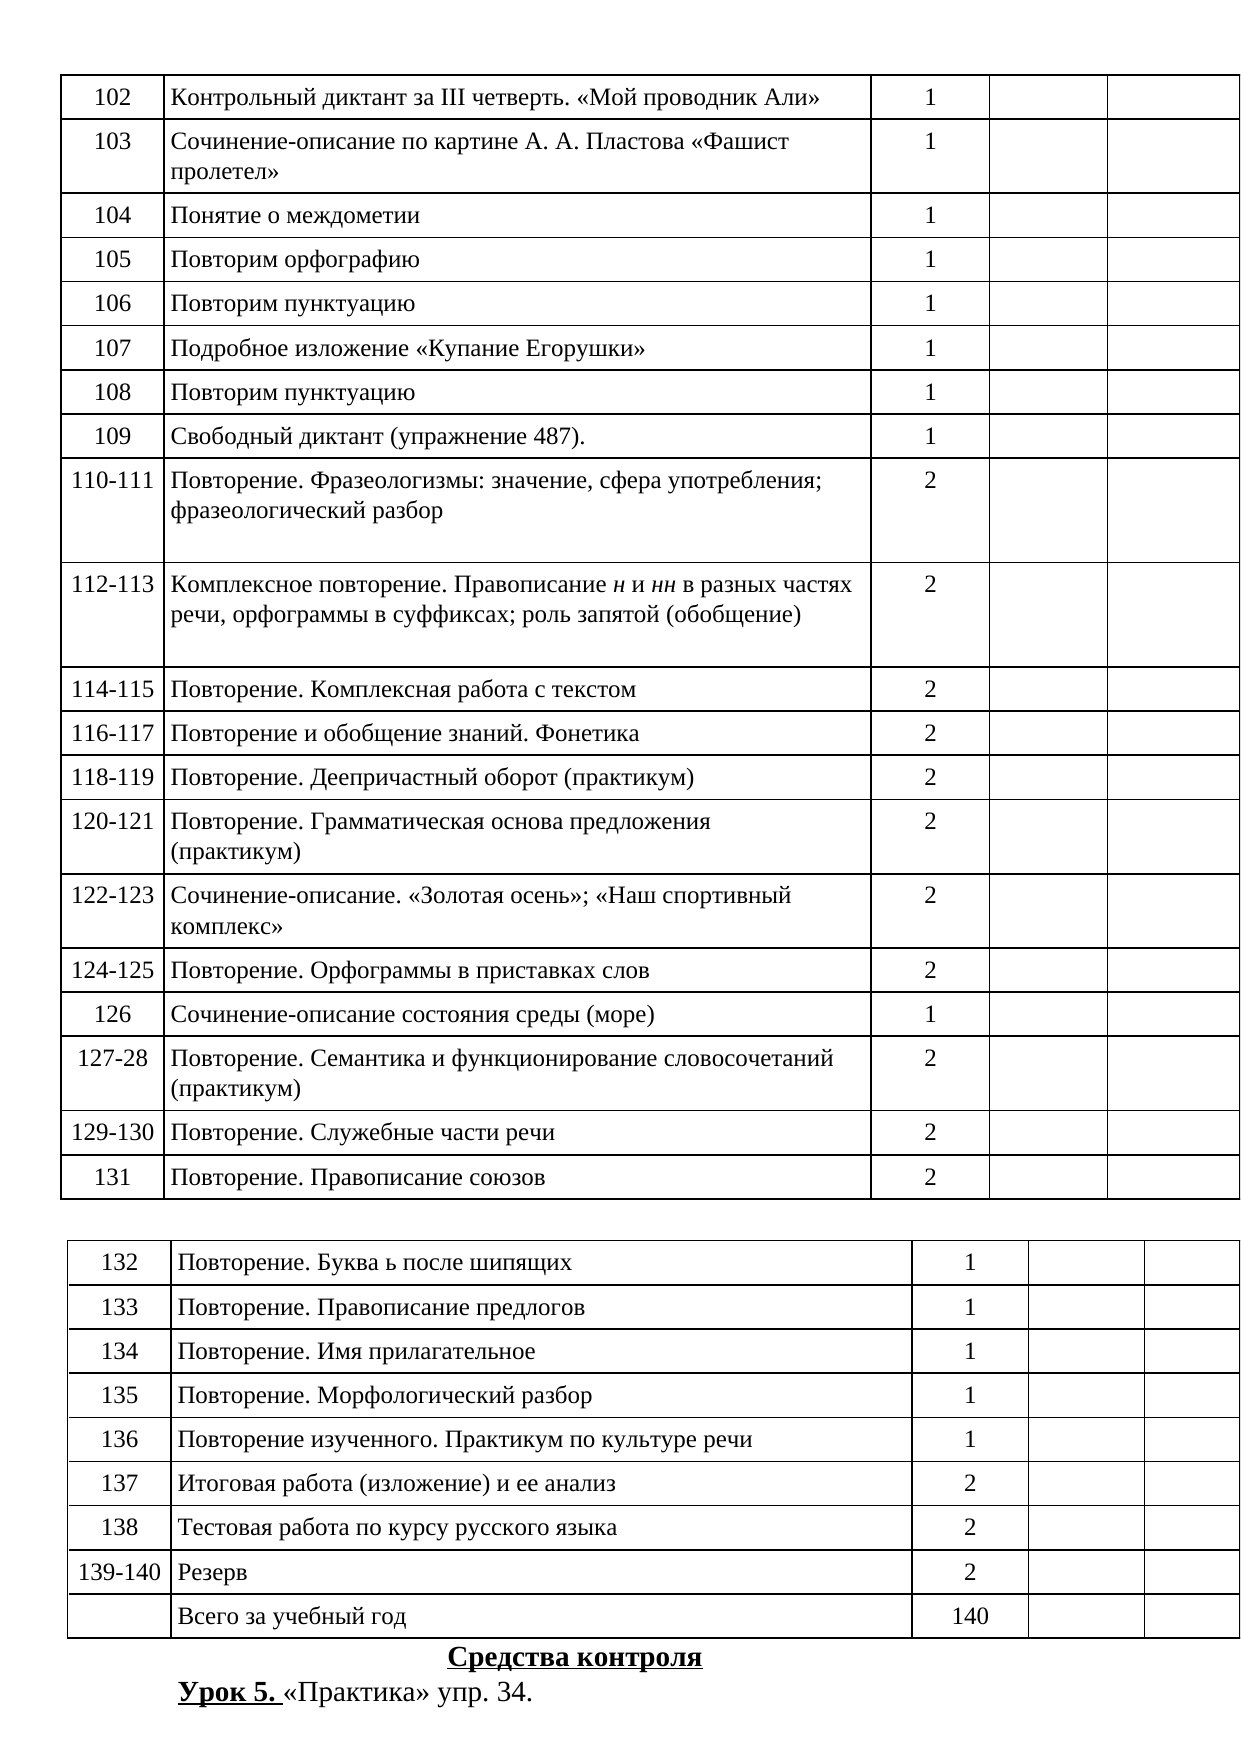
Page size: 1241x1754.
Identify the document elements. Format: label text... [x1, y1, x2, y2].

table_cell [1029, 1595, 1144, 1637]
table_cell Свободный диктант (упражнение 487). [165, 415, 870, 457]
table_cell Повторение. Служебные части речи [165, 1111, 870, 1154]
table_cell 118-119 [62, 756, 163, 798]
table_header [1029, 1241, 1144, 1284]
table_cell [990, 756, 1107, 798]
table_cell [1145, 1418, 1239, 1461]
table_cell Повторение. Семантика и функционирование словосочетаний (практикум) [165, 1037, 870, 1110]
table_cell Повторение. Правописание предлогов [172, 1286, 911, 1328]
table_cell [990, 120, 1107, 192]
table_cell 140 [913, 1595, 1028, 1637]
table_cell 1 [872, 194, 989, 236]
table_cell [1108, 875, 1239, 947]
table_cell 2 [872, 1111, 989, 1154]
table_cell Комплексное повторение. Правописание н и нн в разных частях речи, орфограммы в суффиксах; роль запятой (обобщение) [165, 563, 870, 666]
table_cell 1 [913, 1286, 1028, 1328]
table_cell Повторение. Морфологический разбор [172, 1374, 911, 1416]
table_cell 114-115 [62, 668, 163, 710]
table_cell Повторение. Имя прилагательное [172, 1330, 911, 1372]
table_cell 103 [62, 120, 163, 192]
table_cell Повторение. Фразеологизмы: значение, сфера употребления; фразеологический разбор [165, 459, 870, 562]
table_cell [1029, 1418, 1144, 1461]
table_cell 2 [913, 1462, 1028, 1505]
table_cell [990, 1037, 1107, 1110]
table_cell 134 [68, 1329, 170, 1372]
table_cell Повторение. Грамматическая основа предложения (практикум) [165, 800, 870, 873]
table_cell [1029, 1286, 1144, 1328]
table_cell [1029, 1462, 1144, 1505]
table_cell [990, 371, 1107, 413]
table_cell [1108, 1111, 1239, 1154]
table_cell 2 [872, 563, 989, 666]
table_cell [1108, 120, 1239, 192]
table_cell Повторение. Комплексная работа с текстом [165, 668, 870, 710]
table_cell 110-111 [62, 459, 163, 562]
table_cell [1108, 238, 1239, 281]
table_cell 2 [872, 1156, 989, 1198]
table_cell 135 [68, 1373, 170, 1416]
table_cell 1 [872, 282, 989, 325]
table_cell 133 [68, 1285, 170, 1328]
table_cell Повторение. Деепричастный оборот (практикум) [165, 756, 870, 798]
table_cell Подробное изложение «Купание Егорушки» [165, 326, 870, 369]
table_cell 122-123 [62, 875, 163, 947]
table_cell 102 [62, 76, 163, 118]
table_cell [1145, 1462, 1239, 1505]
table_cell Повторим пунктуацию [165, 371, 870, 413]
table_cell [1108, 800, 1239, 873]
table_cell 126 [62, 993, 163, 1035]
text Средства контроля [177, 1639, 1152, 1672]
table_cell [1145, 1374, 1239, 1416]
table_cell 108 [62, 371, 163, 413]
table_cell 1 [872, 993, 989, 1035]
table_cell Сочинение-описание. «Золотая осень»; «Наш спортивный комплекс» [165, 875, 870, 947]
table_cell 1 [872, 120, 989, 192]
table_cell [1108, 563, 1239, 666]
table_cell [1108, 993, 1239, 1035]
table_cell 1 [872, 371, 989, 413]
table_cell [1145, 1506, 1239, 1549]
table_header 1 [913, 1241, 1028, 1284]
table_cell 1 [913, 1330, 1028, 1372]
table_cell [1108, 756, 1239, 798]
table_cell Повторение. Правописание союзов [165, 1156, 870, 1198]
table_header [1145, 1241, 1239, 1284]
table_cell [1108, 712, 1239, 754]
table_cell Повторим пунктуацию [165, 282, 870, 325]
table_cell Повторение. Орфограммы в приставках слов [165, 949, 870, 991]
table_cell [1108, 76, 1239, 118]
table_cell 112-113 [62, 563, 163, 666]
table_cell [990, 459, 1107, 562]
table_cell [1029, 1551, 1144, 1593]
table_cell [1145, 1551, 1239, 1593]
table_cell [990, 949, 1107, 991]
table_cell 139-140 [68, 1550, 170, 1593]
table_cell 104 [62, 194, 163, 236]
table_cell [1108, 194, 1239, 236]
table_cell [1108, 326, 1239, 369]
table_cell 2 [872, 459, 989, 562]
table_cell [1108, 1156, 1239, 1198]
table_cell [1029, 1330, 1144, 1372]
table_cell 1 [913, 1418, 1028, 1461]
table_cell Повторение изученного. Практикум по культуре речи [172, 1418, 911, 1461]
table_cell 2 [872, 712, 989, 754]
table_cell 106 [62, 282, 163, 325]
table_cell 2 [872, 1037, 989, 1110]
table_cell 1 [872, 326, 989, 369]
table_cell Тестовая работа по курсу русского языка [172, 1506, 911, 1549]
table_cell [1029, 1374, 1144, 1416]
table_cell [990, 875, 1107, 947]
table_header Повторение. Буква ь после шипящих [172, 1241, 911, 1284]
table_cell 2 [913, 1551, 1028, 1593]
table_cell [990, 563, 1107, 666]
table_cell [990, 1111, 1107, 1154]
table_cell 138 [68, 1506, 170, 1549]
table_cell 1 [913, 1374, 1028, 1416]
table_cell [1108, 1037, 1239, 1110]
table_cell 129-130 [62, 1111, 163, 1154]
table_cell 1 [872, 76, 989, 118]
table_cell [1145, 1330, 1239, 1372]
table_cell [1108, 668, 1239, 710]
table_cell [1145, 1595, 1239, 1637]
table_cell Повторение и обобщение знаний. Фонетика [165, 712, 870, 754]
table_cell [990, 76, 1107, 118]
table_cell Резерв [172, 1551, 911, 1593]
table_cell 1 [872, 238, 989, 281]
table_cell 120-121 [62, 800, 163, 873]
table_cell Контрольный диктант за III четверть. «Мой проводник Али» [165, 76, 870, 118]
table_cell [990, 282, 1107, 325]
table_cell Итоговая работа (изложение) и ее анализ [172, 1462, 911, 1505]
table_cell 2 [872, 668, 989, 710]
table_cell 136 [68, 1418, 170, 1461]
table_cell Понятие о междометии [165, 194, 870, 236]
table_cell [990, 415, 1107, 457]
table_cell [990, 800, 1107, 873]
table_cell 2 [872, 875, 989, 947]
table_cell [68, 1594, 170, 1637]
text Урок 5. «Практика» упр. 34. [177, 1674, 1152, 1707]
table_cell 105 [62, 238, 163, 281]
table_cell 2 [872, 800, 989, 873]
table_cell [990, 194, 1107, 236]
table_cell 137 [68, 1462, 170, 1505]
table_cell 2 [872, 756, 989, 798]
table_cell [990, 712, 1107, 754]
table_cell [1145, 1286, 1239, 1328]
table_cell 127-28 [62, 1037, 163, 1110]
table_cell 131 [62, 1156, 163, 1198]
table_cell [990, 668, 1107, 710]
table_cell 2 [872, 949, 989, 991]
table_cell 1 [872, 415, 989, 457]
table_cell Сочинение-описание состояния среды (море) [165, 993, 870, 1035]
table_cell [1108, 371, 1239, 413]
table_cell 116-117 [62, 712, 163, 754]
table_cell [1029, 1506, 1144, 1549]
table_cell [990, 993, 1107, 1035]
table_cell Повторим орфографию [165, 238, 870, 281]
table_header 132 [68, 1241, 170, 1284]
table_cell Сочинение-описание по картине А. А. Пластова «Фашист пролетел» [165, 120, 870, 192]
table_cell [1108, 459, 1239, 562]
table_cell [1108, 282, 1239, 325]
table_cell 2 [913, 1506, 1028, 1549]
table_cell [990, 238, 1107, 281]
table_cell [1108, 949, 1239, 991]
table_cell [990, 326, 1107, 369]
table_cell 109 [62, 415, 163, 457]
table_cell Всего за учебный год [172, 1595, 911, 1637]
table_cell [1108, 415, 1239, 457]
table_cell [990, 1156, 1107, 1198]
table_cell 107 [62, 326, 163, 369]
table_cell 124-125 [62, 949, 163, 991]
